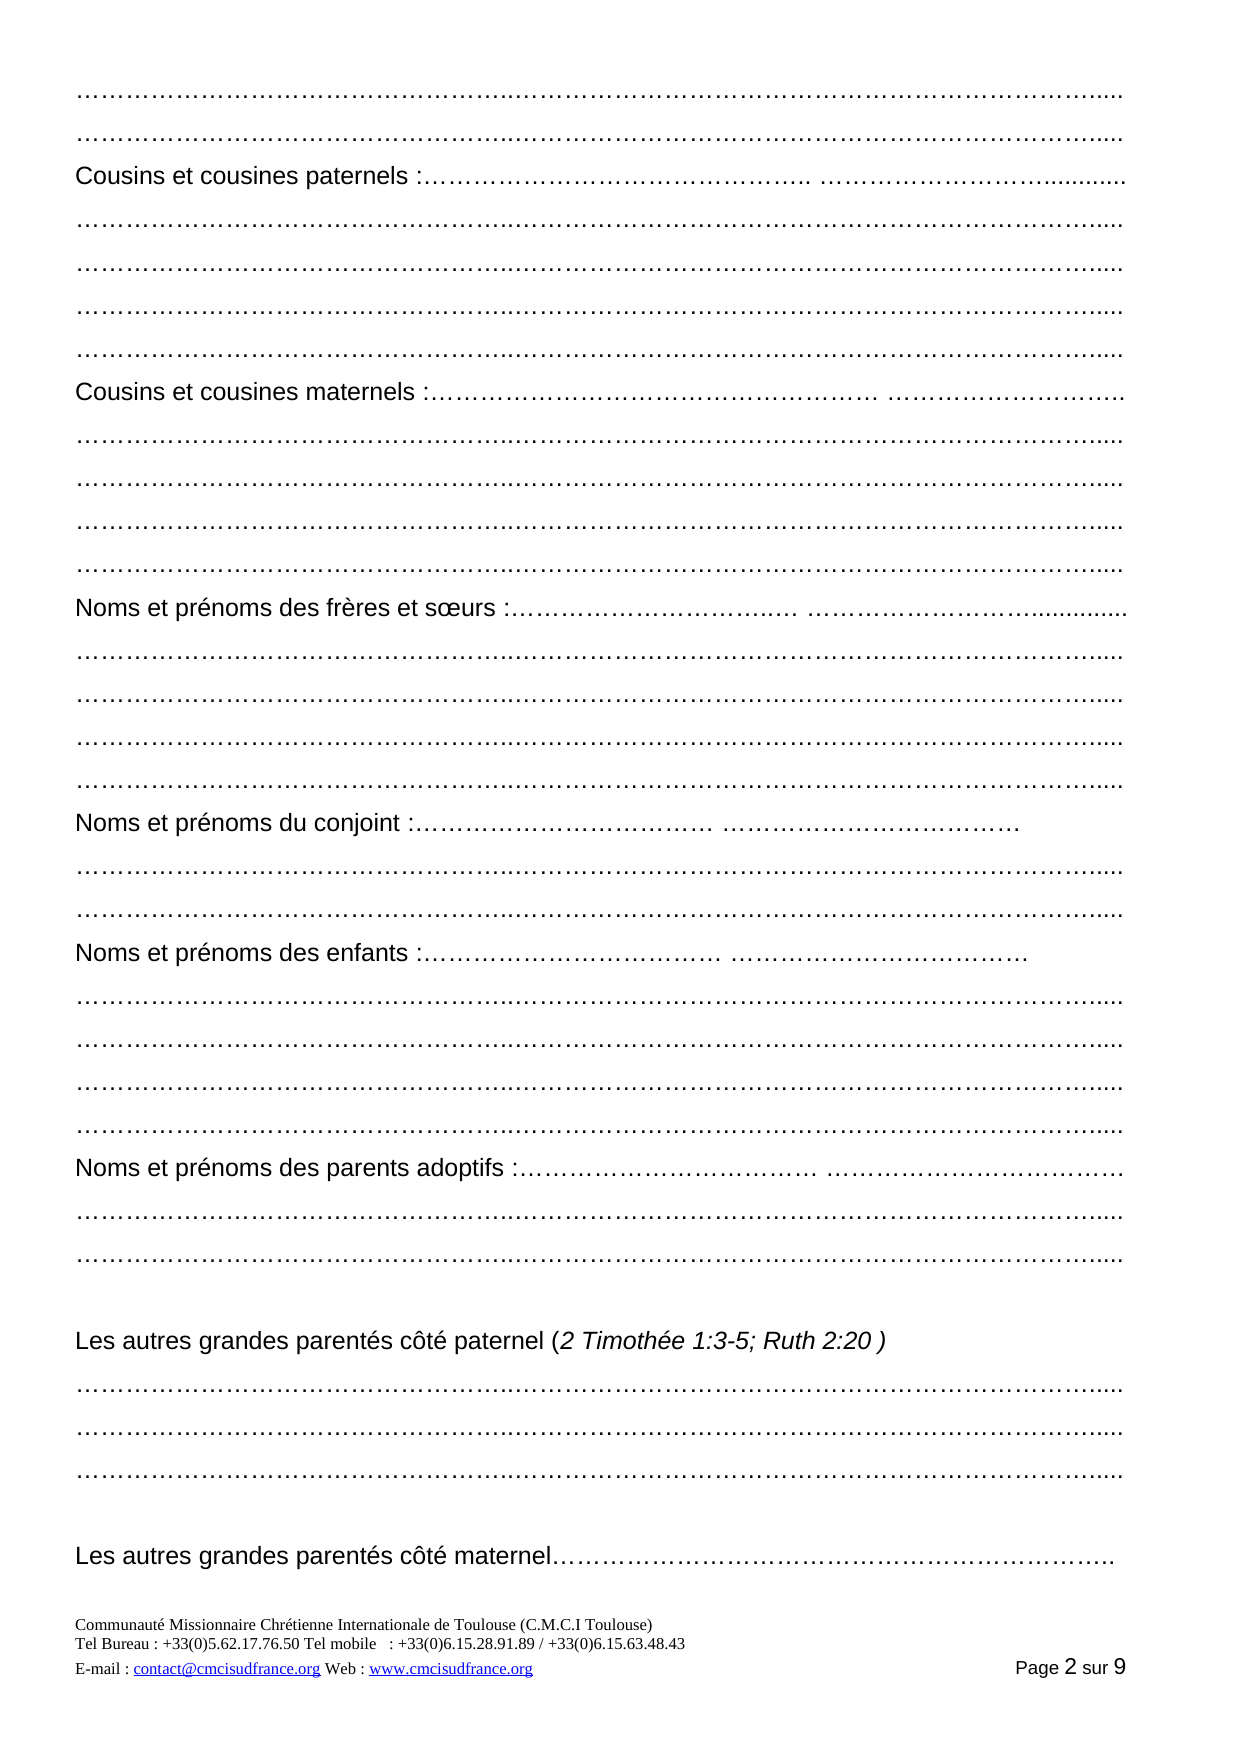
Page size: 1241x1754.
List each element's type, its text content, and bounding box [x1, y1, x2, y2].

text ……………………………………………..……………………………………………………………..... [75, 334, 1152, 362]
text ……………………………………………..……………………………………………………………..... [75, 506, 1152, 535]
text Noms et prénoms du conjoint :……………………………… ……………………………… [75, 808, 1152, 837]
text Noms et prénoms des frères et sœurs :…………………………..… ……………………….............. [75, 592, 1152, 621]
text Les autres grandes parentés côté maternel………………………………………………………….. [75, 1541, 1152, 1570]
text ……………………………………………..……………………………………………………………..... [75, 851, 1152, 880]
text Les autres grandes parentés côté paternel (2 Timothée 1:3-5; Ruth 2:20 ) [75, 1326, 1152, 1354]
text ……………………………………………..……………………………………………………………..... [75, 679, 1152, 707]
text ……………………………………………..……………………………………………………………..... [75, 247, 1152, 276]
text ……………………………………………..……………………………………………………………..... [75, 291, 1152, 319]
text ……………………………………………..……………………………………………………………..... [75, 722, 1152, 751]
text ……………………………………………..……………………………………………………………..... [75, 981, 1152, 1009]
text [75, 1412, 1152, 1441]
text ……………………………………………..……………………………………………………………..... [75, 1110, 1152, 1139]
text ……………………………………………..……………………………………………………………..... [75, 894, 1152, 923]
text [75, 204, 1152, 233]
text ……………………………………………..……………………………………………………………..... [75, 1239, 1152, 1268]
text Cousins et cousines paternels :……………………………………….. ………………………............ [75, 161, 1152, 190]
text Cousins et cousines maternels :……………………………………………… ……………………….. [75, 377, 1152, 406]
text ……………………………………………..……………………………………………………………..... [75, 463, 1152, 492]
text Noms et prénoms des enfants :……………………………… ……………………………… [75, 937, 1152, 966]
text ……………………………………………..……………………………………………………………..... [75, 549, 1152, 578]
text ……………………………………………..……………………………………………………………..... [75, 420, 1152, 449]
text ……………………………………………..……………………………………………………………..... [75, 1067, 1152, 1096]
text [75, 1455, 1152, 1484]
text ……………………………………………..……………………………………………………………..... [75, 1024, 1152, 1052]
text ……………………………………………..……………………………………………………………..... [75, 1369, 1152, 1397]
text Noms et prénoms des parents adoptifs :……………………………… ……………………………… [75, 1153, 1152, 1182]
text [75, 118, 1152, 147]
text ……………………………………………..……………………………………………………………..... [75, 1196, 1152, 1225]
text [75, 75, 1152, 104]
text ……………………………………………..……………………………………………………………..... [75, 765, 1152, 794]
text ……………………………………………..……………………………………………………………..... [75, 636, 1152, 664]
